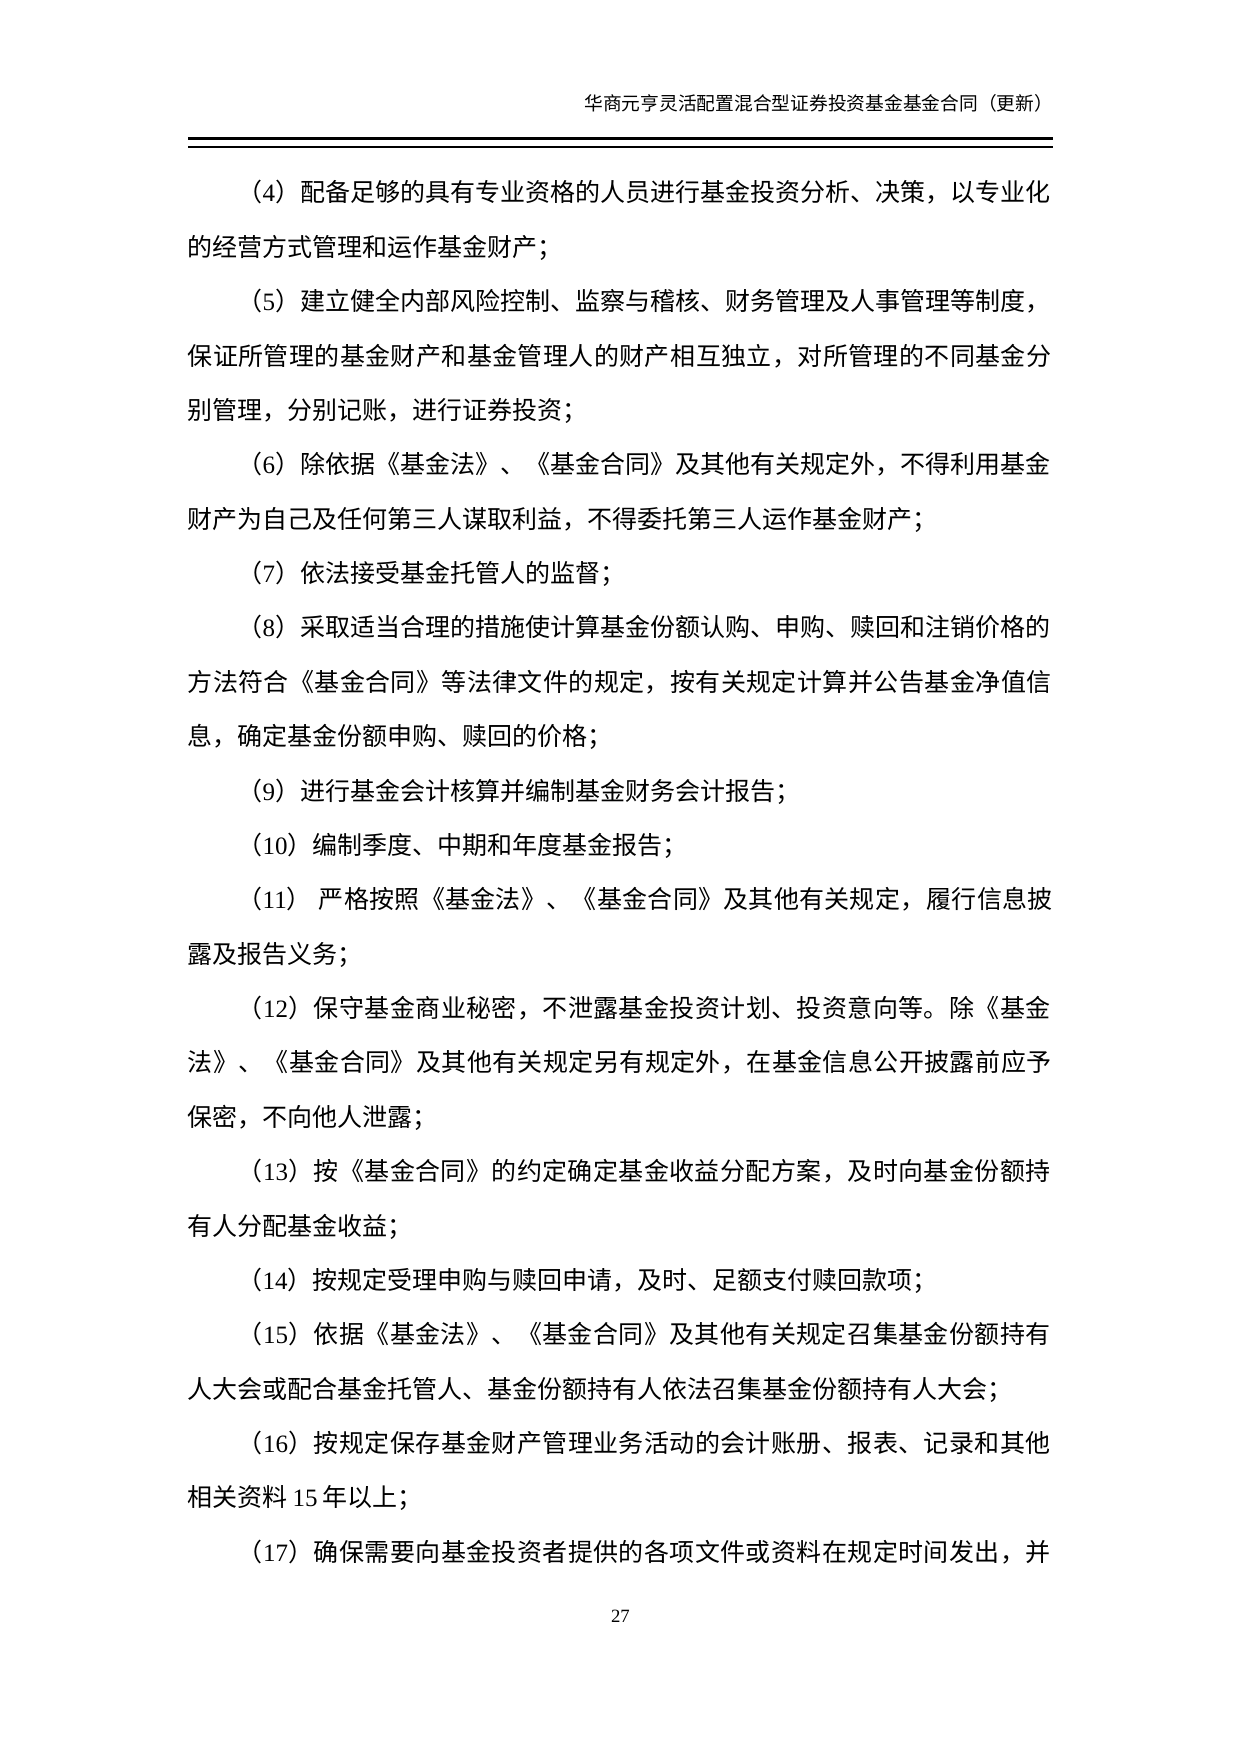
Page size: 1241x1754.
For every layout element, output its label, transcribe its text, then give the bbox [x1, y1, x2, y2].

text （7）依法接受基金托管人的监督； [187, 553, 1053, 590]
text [187, 1532, 1053, 1568]
text （11） 严格按照《基金法》、《基金合同》及其他有关规定，履行信息披露及报告义务； [187, 880, 1053, 970]
text （16）按规定保存基金财产管理业务活动的会计账册、报表、记录和其他相关资料15年以上； [187, 1423, 1053, 1514]
text （6）除依据《基金法》、《基金合同》及其他有关规定外，不得利用基金财产为自己及任何第三人谋取利益，不得委托第三人运作基金财产； [187, 445, 1053, 535]
text （13）按《基金合同》的约定确定基金收益分配方案，及时向基金份额持有人分配基金收益； [187, 1152, 1053, 1242]
text （14）按规定受理申购与赎回申请，及时、足额支付赎回款项； [187, 1260, 1053, 1297]
text （4）配备足够的具有专业资格的人员进行基金投资分析、决策，以专业化的经营方式管理和运作基金财产； [187, 173, 1053, 263]
text （15）依据《基金法》、《基金合同》及其他有关规定召集基金份额持有人大会或配合基金托管人、基金份额持有人依法召集基金份额持有人大会； [187, 1315, 1053, 1405]
text （10）编制季度、中期和年度基金报告； [187, 825, 1053, 862]
text （9）进行基金会计核算并编制基金财务会计报告； [187, 771, 1053, 807]
text （12）保守基金商业秘密，不泄露基金投资计划、投资意向等。除《基金法》、《基金合同》及其他有关规定另有规定外，在基金信息公开披露前应予保密，不向他人泄露； [187, 988, 1053, 1133]
text （5）建立健全内部风险控制、监察与稽核、财务管理及人事管理等制度，保证所管理的基金财产和基金管理人的财产相互独立，对所管理的不同基金分别管理，分别记账，进行证券投资； [187, 282, 1053, 427]
text （8）采取适当合理的措施使计算基金份额认购、申购、赎回和注销价格的方法符合《基金合同》等法律文件的规定，按有关规定计算并公告基金净值信息，确定基金份额申购、赎回的价格； [187, 608, 1053, 753]
